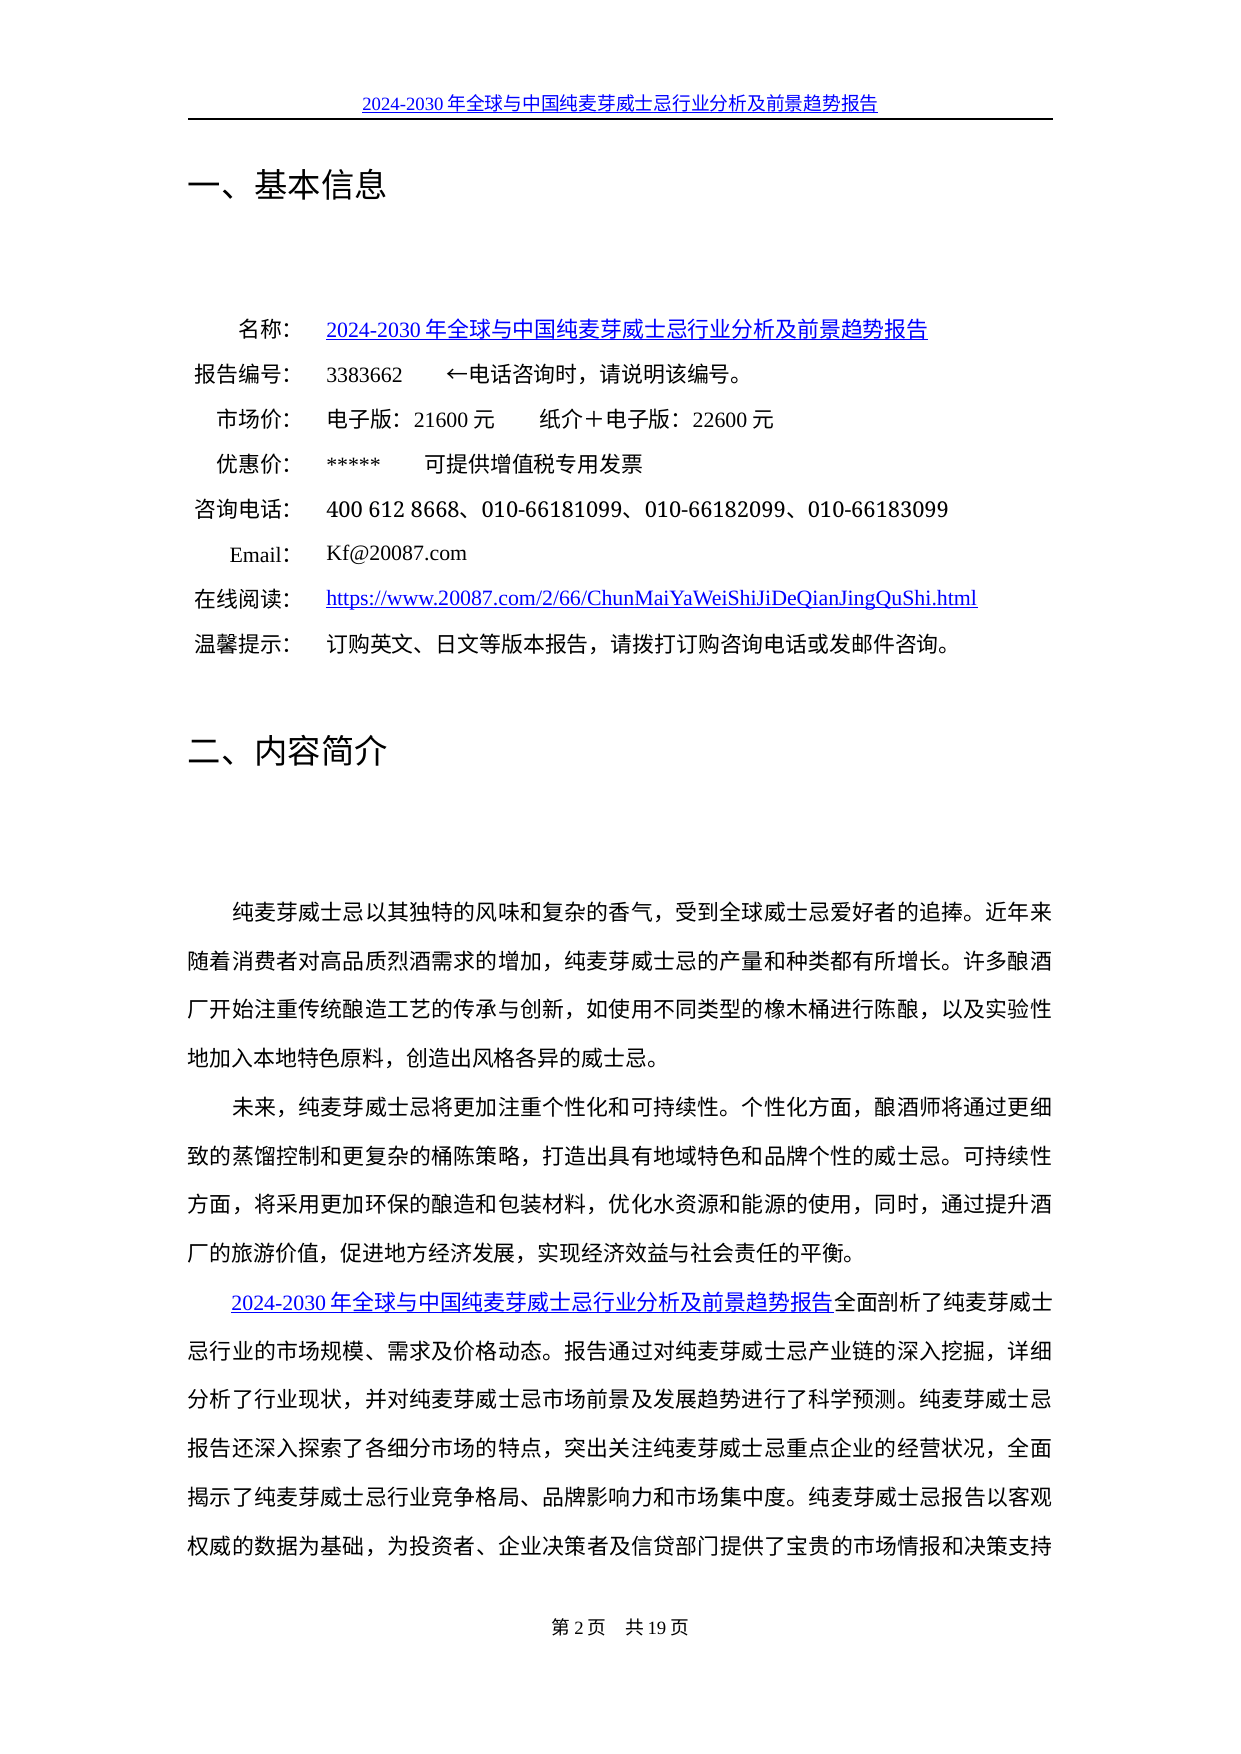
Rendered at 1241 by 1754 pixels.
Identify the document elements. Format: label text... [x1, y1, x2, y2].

table_header 2024-2030年全球与中国纯麦芽威士忌行业分析及前景趋势报告 [315, 312, 1073, 357]
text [187, 894, 1053, 1561]
table_cell 3383662 ←电话咨询时，请说明该编号。 [315, 357, 1073, 402]
table_cell 电子版：21600 元 纸介＋电子版：22600 元 [315, 402, 1073, 447]
table_cell 市场价： [167, 402, 315, 447]
table_cell Email： [167, 537, 315, 582]
table_cell 温馨提示： [167, 627, 315, 672]
table_cell ***** 可提供增值税专用发票 [315, 447, 1073, 492]
table_cell 优惠价： [167, 447, 315, 492]
table_cell [315, 582, 1073, 627]
table_cell 400 612 8668、010-66181099、010-66182099、010-66183099 [315, 492, 1073, 537]
table_cell 咨询电话： [167, 492, 315, 537]
table_cell 报告编号： [167, 357, 315, 402]
title 一、基本信息 [187, 150, 1053, 215]
title 二、内容简介 [187, 717, 1053, 782]
table_cell 在线阅读： [167, 582, 315, 627]
table_cell 订购英文、日文等版本报告，请拨打订购咨询电话或发邮件咨询。 [315, 627, 1073, 672]
table_header 名称： [167, 312, 315, 357]
table_cell Kf@20087.com [315, 537, 1073, 582]
